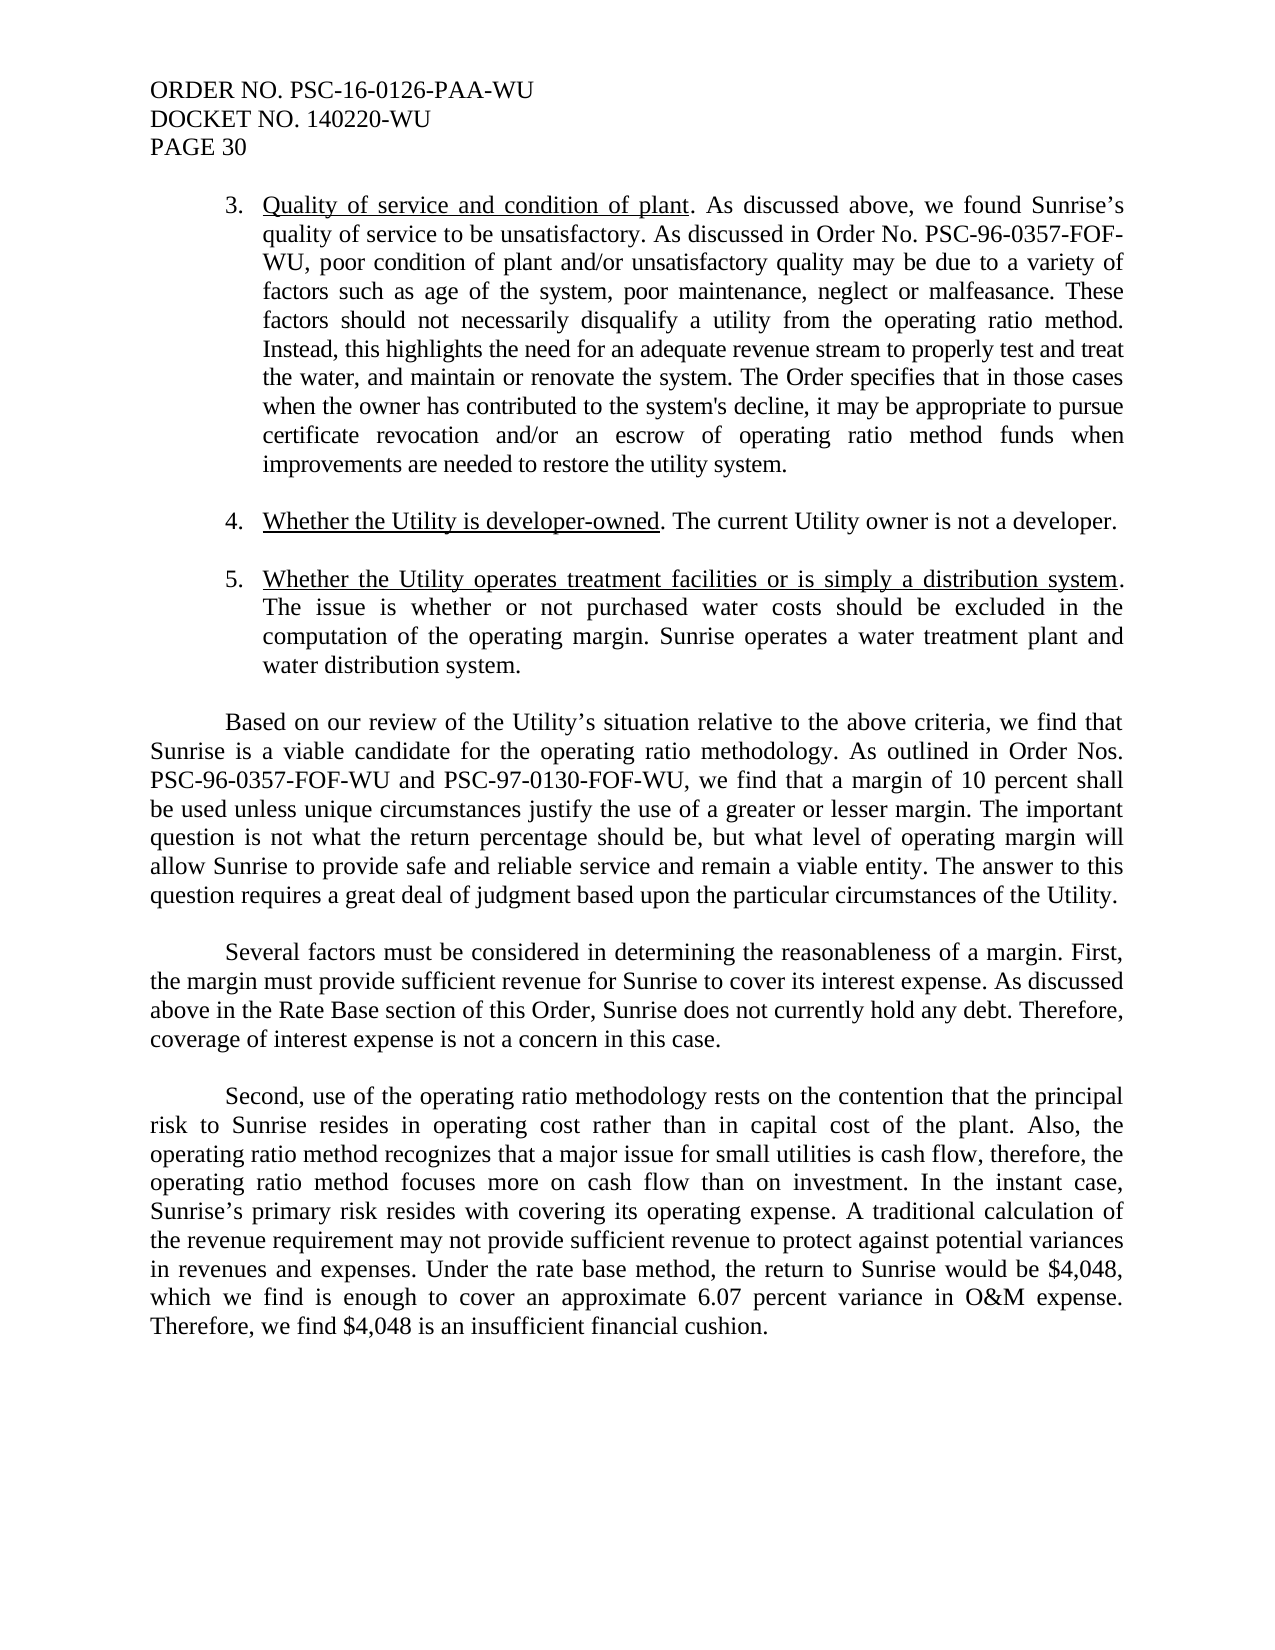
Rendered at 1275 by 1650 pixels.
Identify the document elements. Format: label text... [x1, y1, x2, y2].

list Whether the Utility operates treatment facilities or is simply a distribution system. The issue is whether or not purchased water costs should be excluded in the computation of the operating margin. Sunrise operates a water treatment plant and water distribution system. [225, 564, 1125, 679]
text Several factors must be considered in determining the reasonableness of a margin. First, the margin must provide sufficient revenue for Sunrise to cover its interest expense. As discussed above in the Rate Base section of this Order, Sunrise does not currently hold any debt. Therefore, coverage of interest expense is not a concern in this case. [150, 937, 1125, 1052]
list Quality of service and condition of plant. As discussed above, we found Sunrise’s quality of service to be unsatisfactory. As discussed in Order No. PSC-96-0357-FOF-WU, poor condition of plant and/or unsatisfactory quality may be due to a variety of factors such as age of the system, poor maintenance, neglect or malfeasance. These factors should not necessarily disqualify a utility from the operating ratio method. Instead, this highlights the need for an adequate revenue stream to properly test and treat the water, and maintain or renovate the system. The Order specifies that in those cases when the owner has contributed to the system's decline, it may be appropriate to pursue certificate revocation and/or an escrow of operating ratio method funds when improvements are needed to restore the utility system. [225, 190, 1125, 477]
text Second, use of the operating ratio methodology rests on the contention that the principal risk to Sunrise resides in operating cost rather than in capital cost of the plant. Also, the operating ratio method recognizes that a major issue for small utilities is cash flow, therefore, the operating ratio method focuses more on cash flow than on investment. In the instant case, Sunrise’s primary risk resides with covering its operating expense. A traditional calculation of the revenue requirement may not provide sufficient revenue to protect against potential variances in revenues and expenses. Under the rate base method, the return to Sunrise would be $4,048, which we find is enough to cover an approximate 6.07 percent variance in O&M expense. Therefore, we find $4,048 is an insufficient financial cushion. [150, 1081, 1125, 1340]
text Based on our review of the Utility’s situation relative to the above criteria, we find that Sunrise is a viable candidate for the operating ratio methodology. As outlined in Order Nos. PSC-96-0357-FOF-WU and PSC-97-0130-FOF-WU, we find that a margin of 10 percent shall be used unless unique circumstances justify the use of a greater or lesser margin. The important question is not what the return percentage should be, but what level of operating margin will allow Sunrise to provide safe and reliable service and remain a viable entity. The answer to this question requires a great deal of judgment based upon the particular circumstances of the Utility. [150, 707, 1125, 909]
list Whether the Utility is developer-owned. The current Utility owner is not a developer. [225, 506, 1125, 535]
